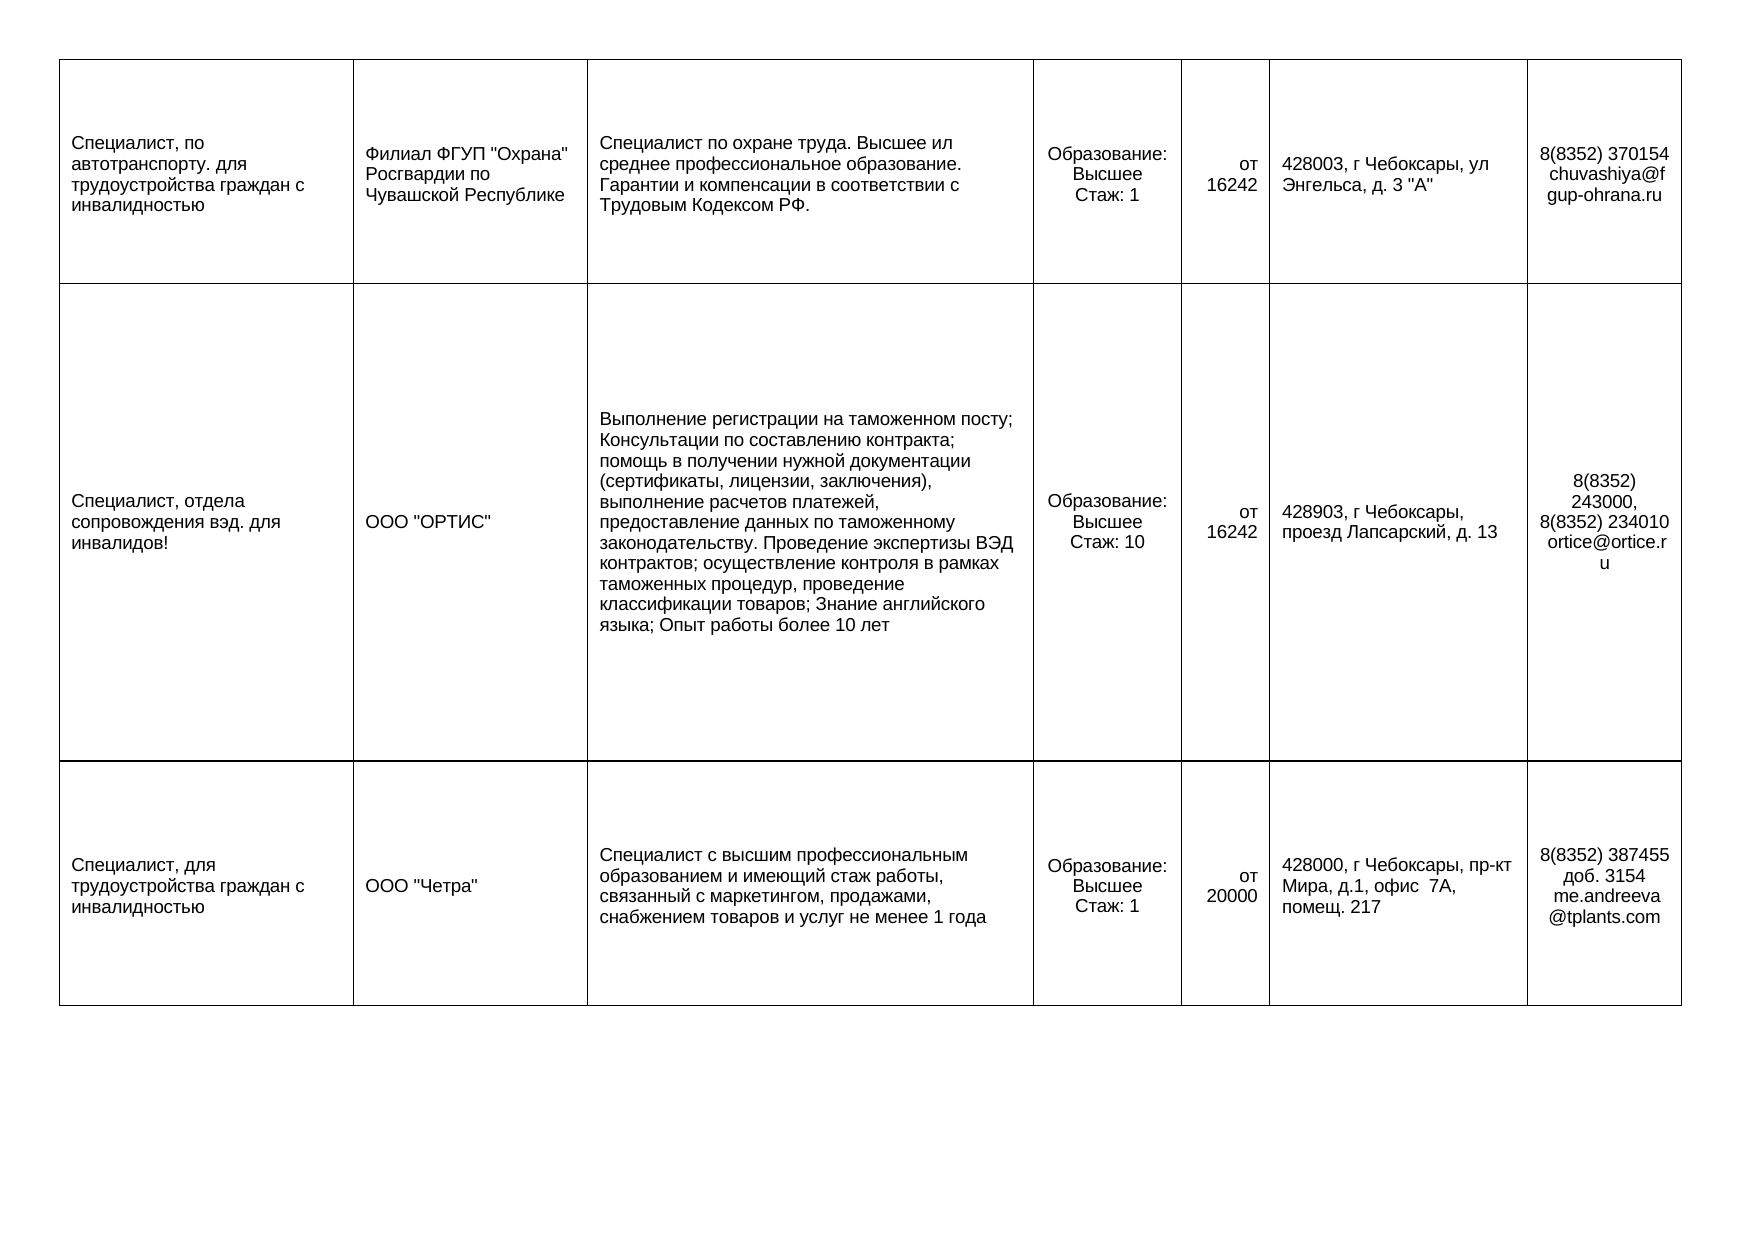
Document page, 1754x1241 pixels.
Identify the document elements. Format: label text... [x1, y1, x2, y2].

table_cell Филиал ФГУП "Охрана" Росгвардии по Чувашской Республике [354, 60, 587, 283]
table_cell 8(8352) 243000, 8(8352) 234010 ortice@ortice.ru [1528, 284, 1681, 760]
table_cell Специалист, по автотранспорту. для трудоустройства граждан с инвалидностью [60, 60, 353, 283]
table_cell от 16242 [1182, 284, 1269, 760]
table_cell от 20000 [1182, 762, 1269, 1005]
table_cell Образование: Высшее Стаж: 10 [1034, 284, 1181, 760]
table_cell 428903, г Чебоксары, проезд Лапсарский, д. 13 [1270, 284, 1527, 760]
table_cell ООО "ОРТИС" [354, 284, 587, 760]
table_cell Образование: Высшее Стаж: 1 [1034, 60, 1181, 283]
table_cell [1270, 762, 1527, 1005]
table_cell [1682, 283, 1687, 581]
table_cell ООО "Четра" [354, 762, 587, 1005]
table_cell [1528, 762, 1681, 1005]
table_cell 428003, г Чебоксары, ул Энгельса, д. 3 "А" [1270, 60, 1527, 283]
table_cell [1682, 59, 1687, 283]
table_cell Специалист, отдела сопровождения вэд. для инвалидов! [60, 284, 353, 760]
table_cell Образование: Высшее Стаж: 1 [1034, 762, 1181, 1005]
table_cell 8(8352) 370154 chuvashiya@fgup-ohrana.ru [1528, 60, 1681, 283]
table_cell Специалист, для трудоустройства граждан с инвалидностью [60, 762, 353, 1005]
table_cell от 16242 [1182, 60, 1269, 283]
table_cell Специалист с высшим профессиональным образованием и имеющий стаж работы, связанный с маркетингом, продажами, снабжением товаров и услуг не менее 1 года [588, 762, 1033, 1005]
table_cell Специалист по охране труда. Высшее ил среднее профессиональное образование. Гарантии и компенсации в соответствии с Трудовым Кодексом РФ. [588, 60, 1033, 283]
table_cell [1682, 581, 1687, 750]
table_cell [1682, 750, 1687, 760]
table_cell [1682, 760, 1687, 1005]
table_cell Выполнение регистрации на таможенном посту; Консультации по составлению контракта; помощь в получении нужной документации (сертификаты, лицензии, заключения), выполнение расчетов платежей, предоставление данных по таможенному законодательству. Проведение экспертизы ВЭД контрактов; осуществление контроля в рамках таможенных процедур, проведение классификации товаров; Знание английского языка; Опыт работы более 10 лет [588, 284, 1033, 760]
